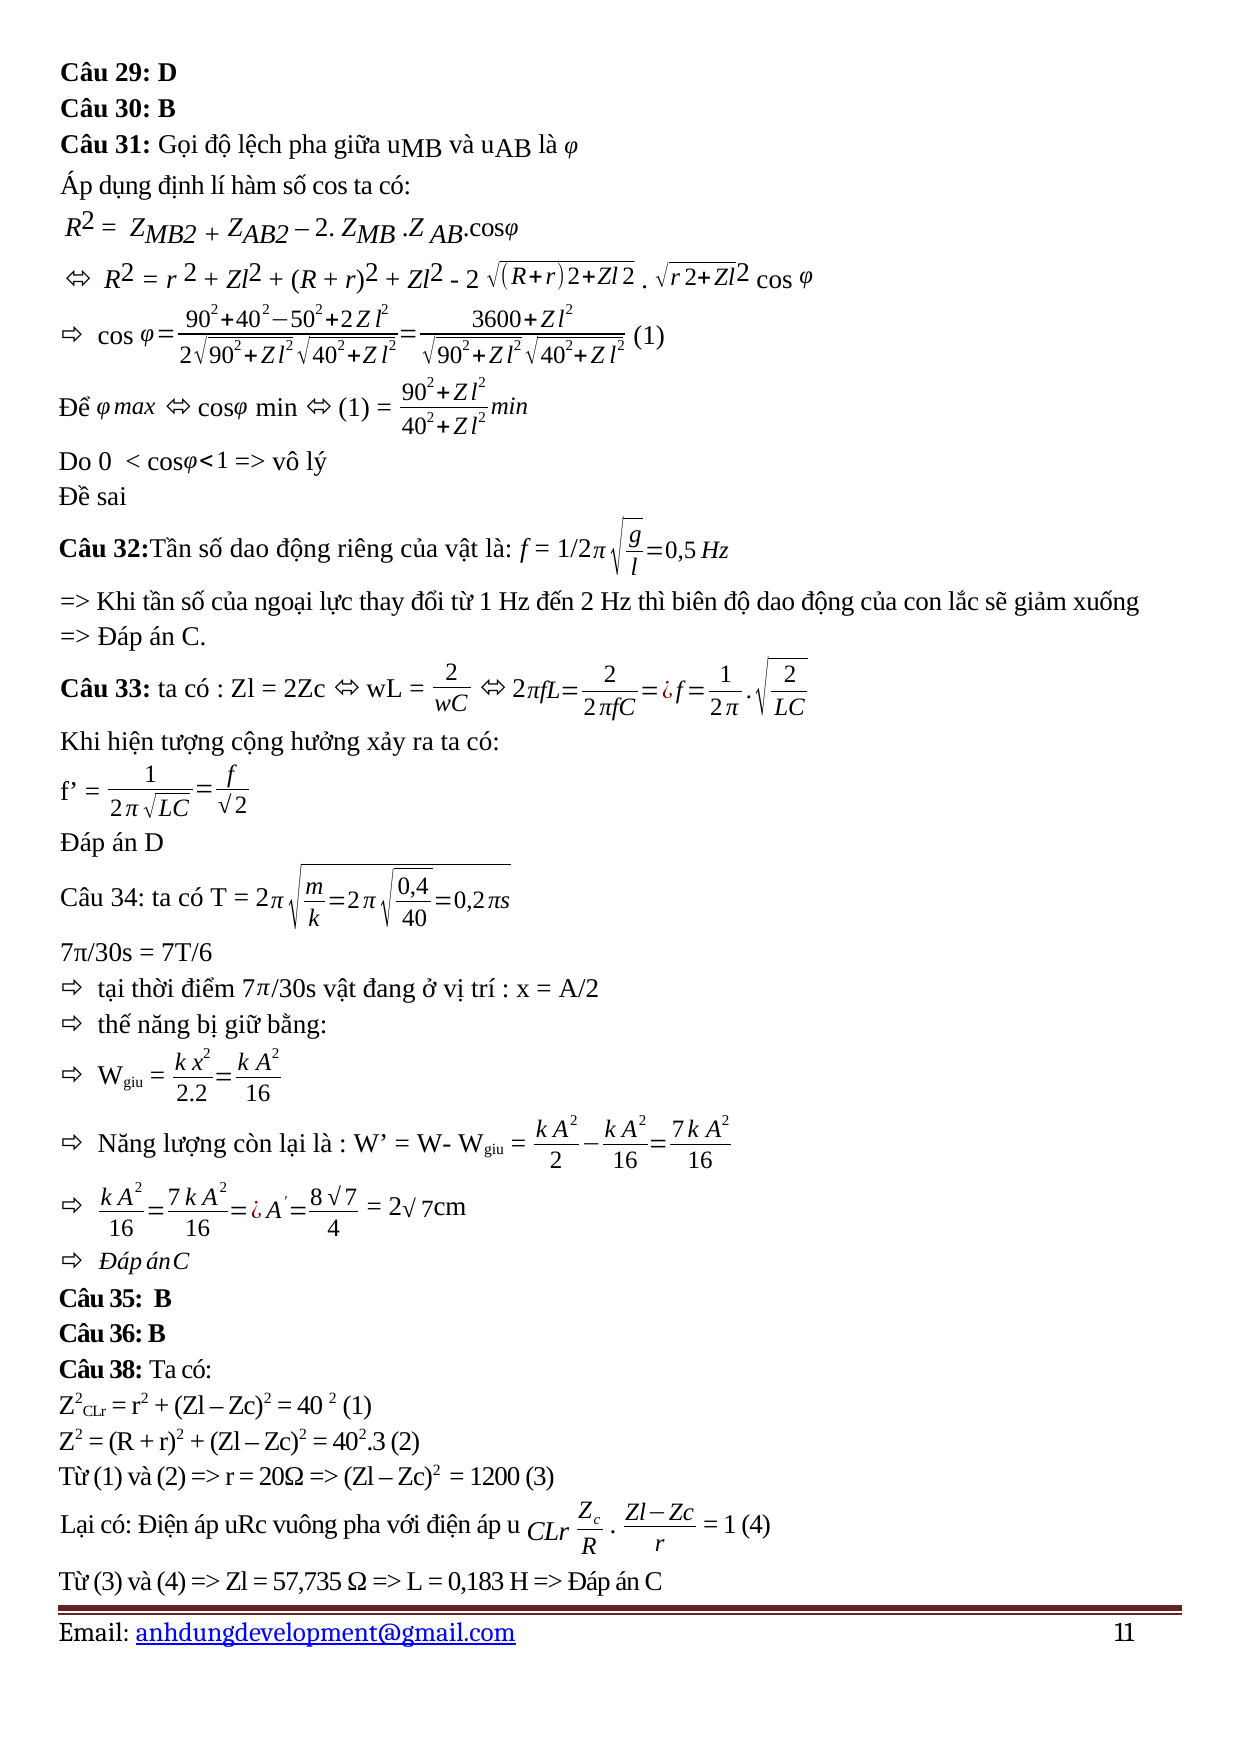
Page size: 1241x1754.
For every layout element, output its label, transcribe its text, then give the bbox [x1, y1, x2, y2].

list = 2cm [60, 1178, 1181, 1241]
text Câu 29: D [60, 56, 1152, 87]
text f’ = [60, 761, 1181, 822]
list tại thời điểm 7/30s vật đang ở vị trí : x = A/2 [60, 972, 1181, 1003]
list Wgiu = [60, 1044, 1181, 1106]
text 7π/30s = 7T/6 [60, 936, 1181, 967]
text Câu 35: B [58, 1282, 856, 1313]
text Câu 36: B [58, 1317, 856, 1349]
text Từ (1) và (2) => r = 20Ω => (Zl – Zc)2 = 1200 (3) [58, 1460, 856, 1492]
text Câu 33: ta có : Zl = 2Zc wL = 2 [60, 656, 1181, 720]
text Áp dụng định lí hàm số cos ta có: [60, 169, 474, 200]
text Để cos min (1) = [58, 374, 1181, 440]
list cos (1) [60, 301, 1181, 369]
text Câu 31: Gọi độ lệch pha giữa uMB và uAB là [60, 128, 1181, 163]
text Z2 = (R + r)2 + (Zl – Zc)2 = 402.3 (2) [58, 1425, 856, 1456]
text Đáp án D [60, 826, 1181, 857]
list thế năng bị giữ bằng: [60, 1008, 1181, 1039]
text Câu 30: B [60, 92, 1152, 123]
text => Đáp án C. [60, 620, 294, 652]
text => Khi tần số của ngoại lực thay đổi từ 1 Hz đến 2 Hz thì biên độ dao động của con lắc sẽ giảm xuống [60, 585, 1181, 616]
text Từ (3) và (4) => Zl = 57,735 Ω => L = 0,183 H => Đáp án C [58, 1564, 856, 1596]
text R2 = ZMB2 + ZAB2 – 2. ZMB .Z AB.cos [65, 204, 989, 250]
list Năng lượng còn lại là : W’ = W- Wgiu = [60, 1111, 1181, 1173]
text Z2CLr = r2 + (Zl – Zc)2 = 40 2 (1) [58, 1389, 856, 1420]
text R2 = r 2 + Zl2 + (R + r)2 + Zl2 - 2 . 2 cos [63, 257, 1181, 295]
text Câu 32:Tần số dao động riêng của vật là: f = 1/2 [58, 516, 1181, 580]
text Khi hiện tượng cộng hưởng xảy ra ta có: [60, 725, 1181, 756]
text Lại có: Điện áp uRc vuông pha với điện áp u CLr . = 1 (4) [60, 1496, 1166, 1559]
text Đề sai [58, 480, 1181, 511]
text Câu 38: Ta có: [58, 1353, 856, 1384]
text Do 0 < cos => vô lý [58, 444, 1181, 476]
text Câu 34: ta có T = 2 [60, 862, 1181, 932]
